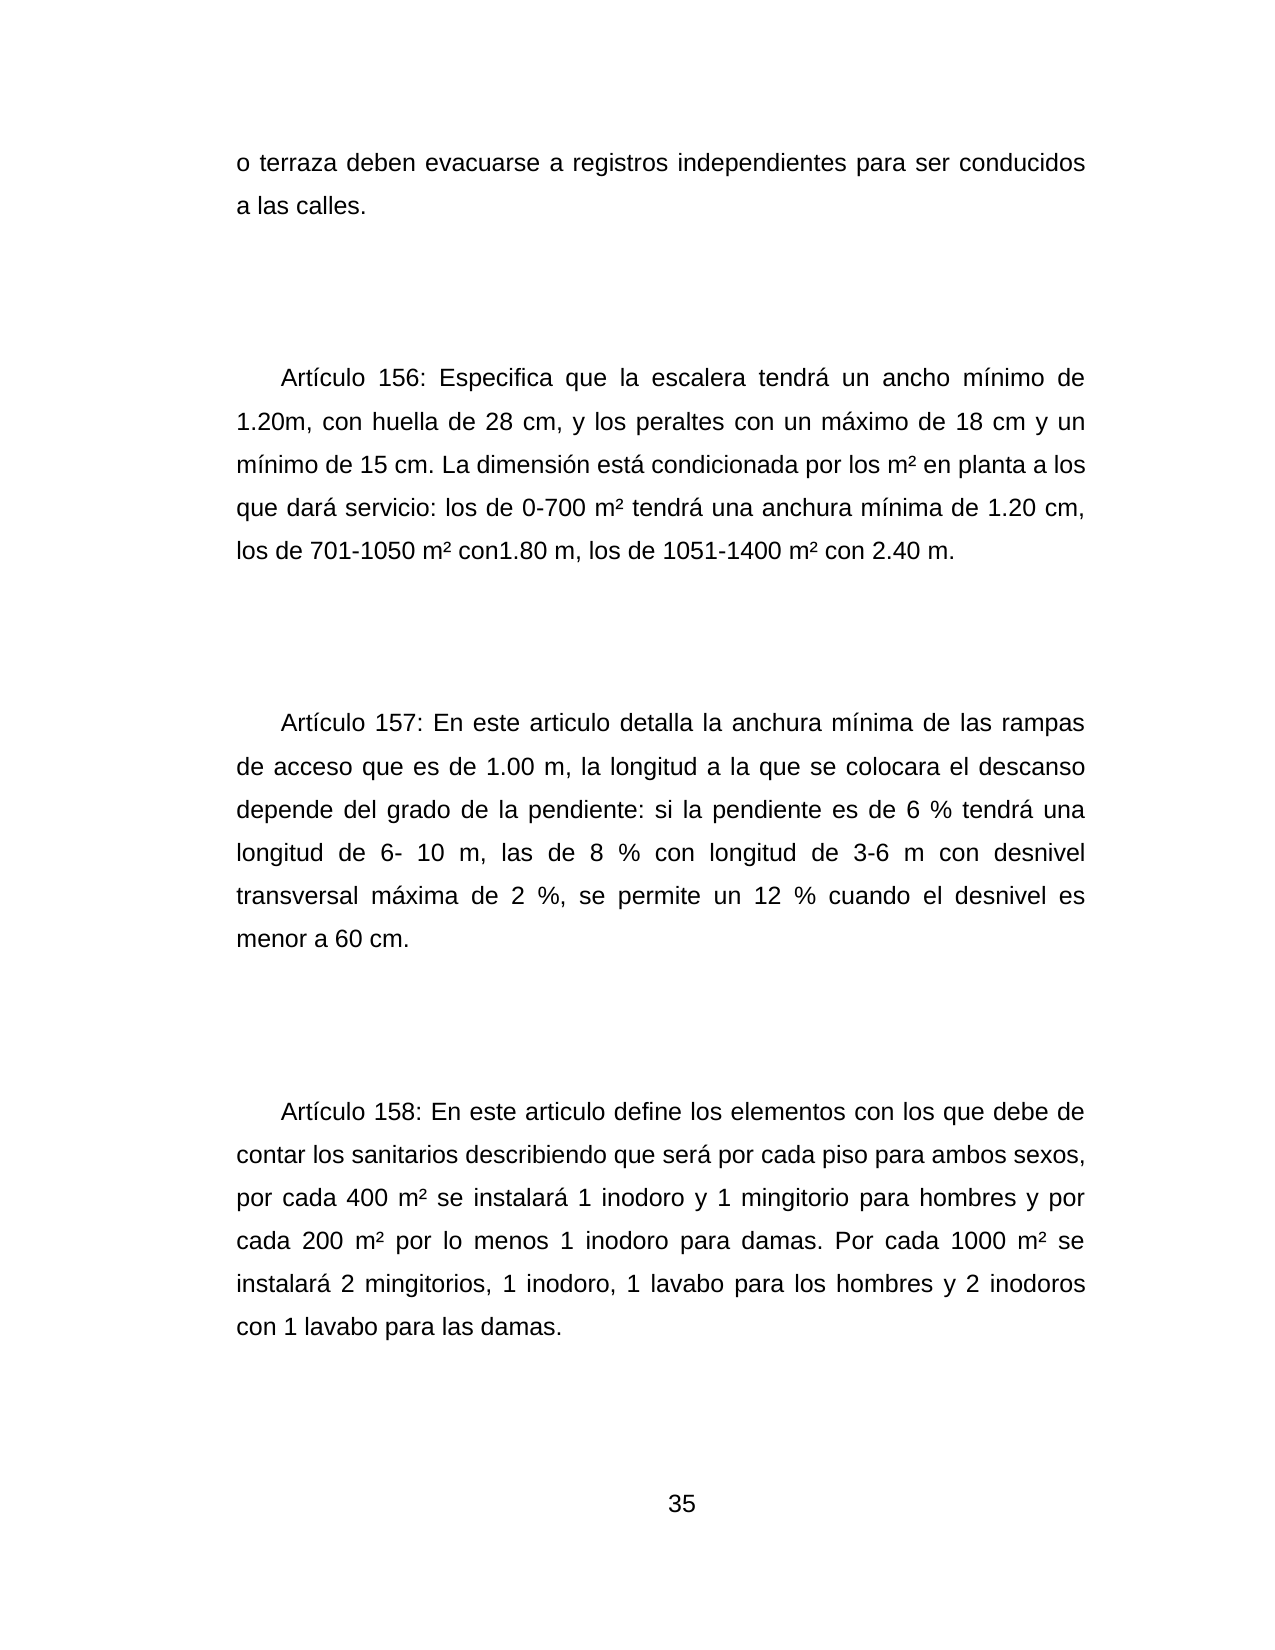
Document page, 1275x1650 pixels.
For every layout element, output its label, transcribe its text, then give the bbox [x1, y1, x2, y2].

text Artículo 157: En este articulo detalla la anchura mínima de las rampas de acceso que es de 1.00 m, la longitud a la que se colocara el descanso depende del grado de la pendiente: si la pendiente es de 6 % tendrá una longitud de 6- 10 m, las de 8 % con longitud de 3-6 m con desnivel transversal máxima de 2 %, se permite un 12 % cuando el desnivel es menor a 60 cm. [236, 708, 1087, 953]
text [236, 148, 1087, 219]
text Artículo 156: Especifica que la escalera tendrá un ancho mínimo de 1.20m, con huella de 28 cm, y los peraltes con un máximo de 18 cm y un mínimo de 15 cm. La dimensión está condicionada por los m² en planta a los que dará servicio: los de 0-700 m² tendrá una anchura mínima de 1.20 cm, los de 701-1050 m² con1.80 m, los de 1051-1400 m² con 2.40 m. [236, 363, 1087, 564]
text Artículo 158: En este articulo define los elementos con los que debe de contar los sanitarios describiendo que será por cada piso para ambos sexos, por cada 400 m² se instalará 1 inodoro y 1 mingitorio para hombres y por cada 200 m² por lo menos 1 inodoro para damas. Por cada 1000 m² se instalará 2 mingitorios, 1 inodoro, 1 lavabo para los hombres y 2 inodoros con 1 lavabo para las damas. [236, 1096, 1087, 1341]
